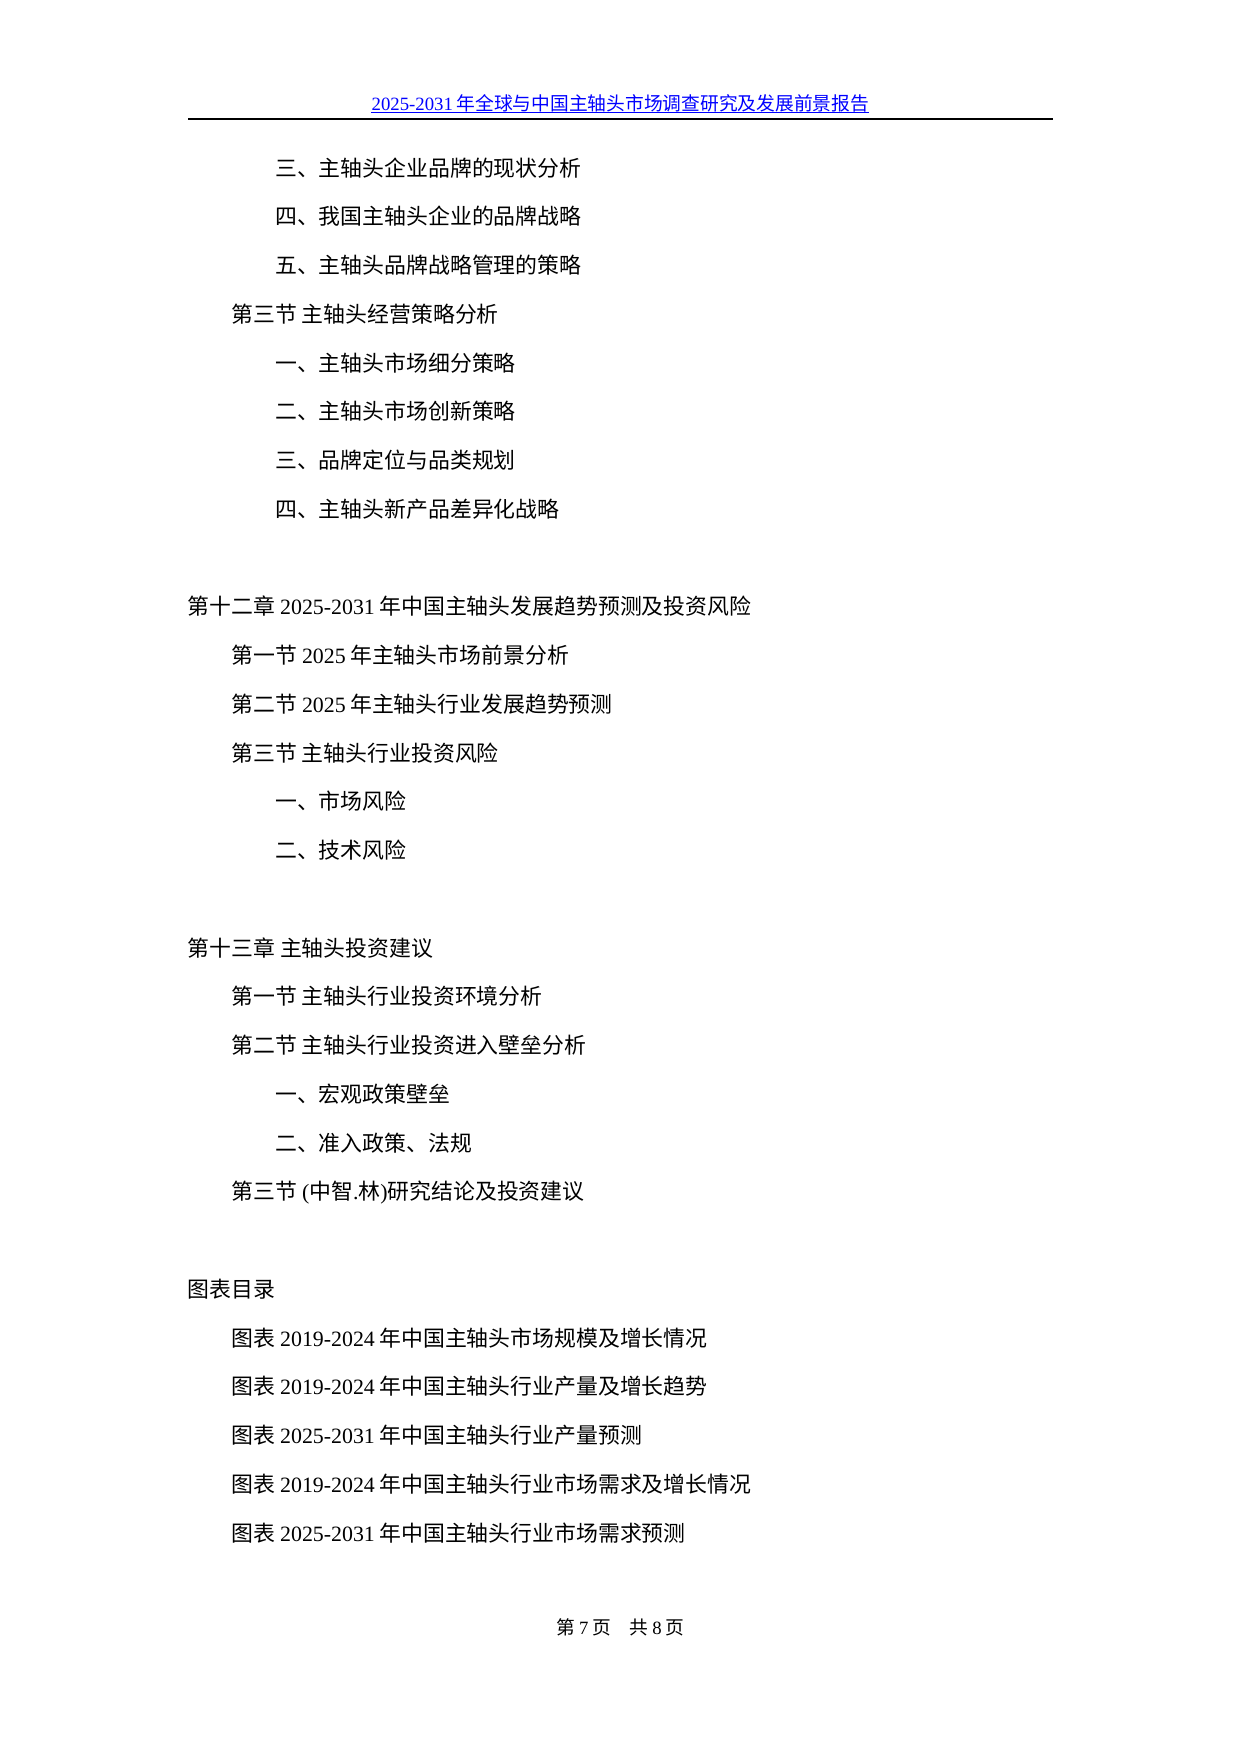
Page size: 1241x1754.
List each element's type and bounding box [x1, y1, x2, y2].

text [187, 150, 1053, 1548]
